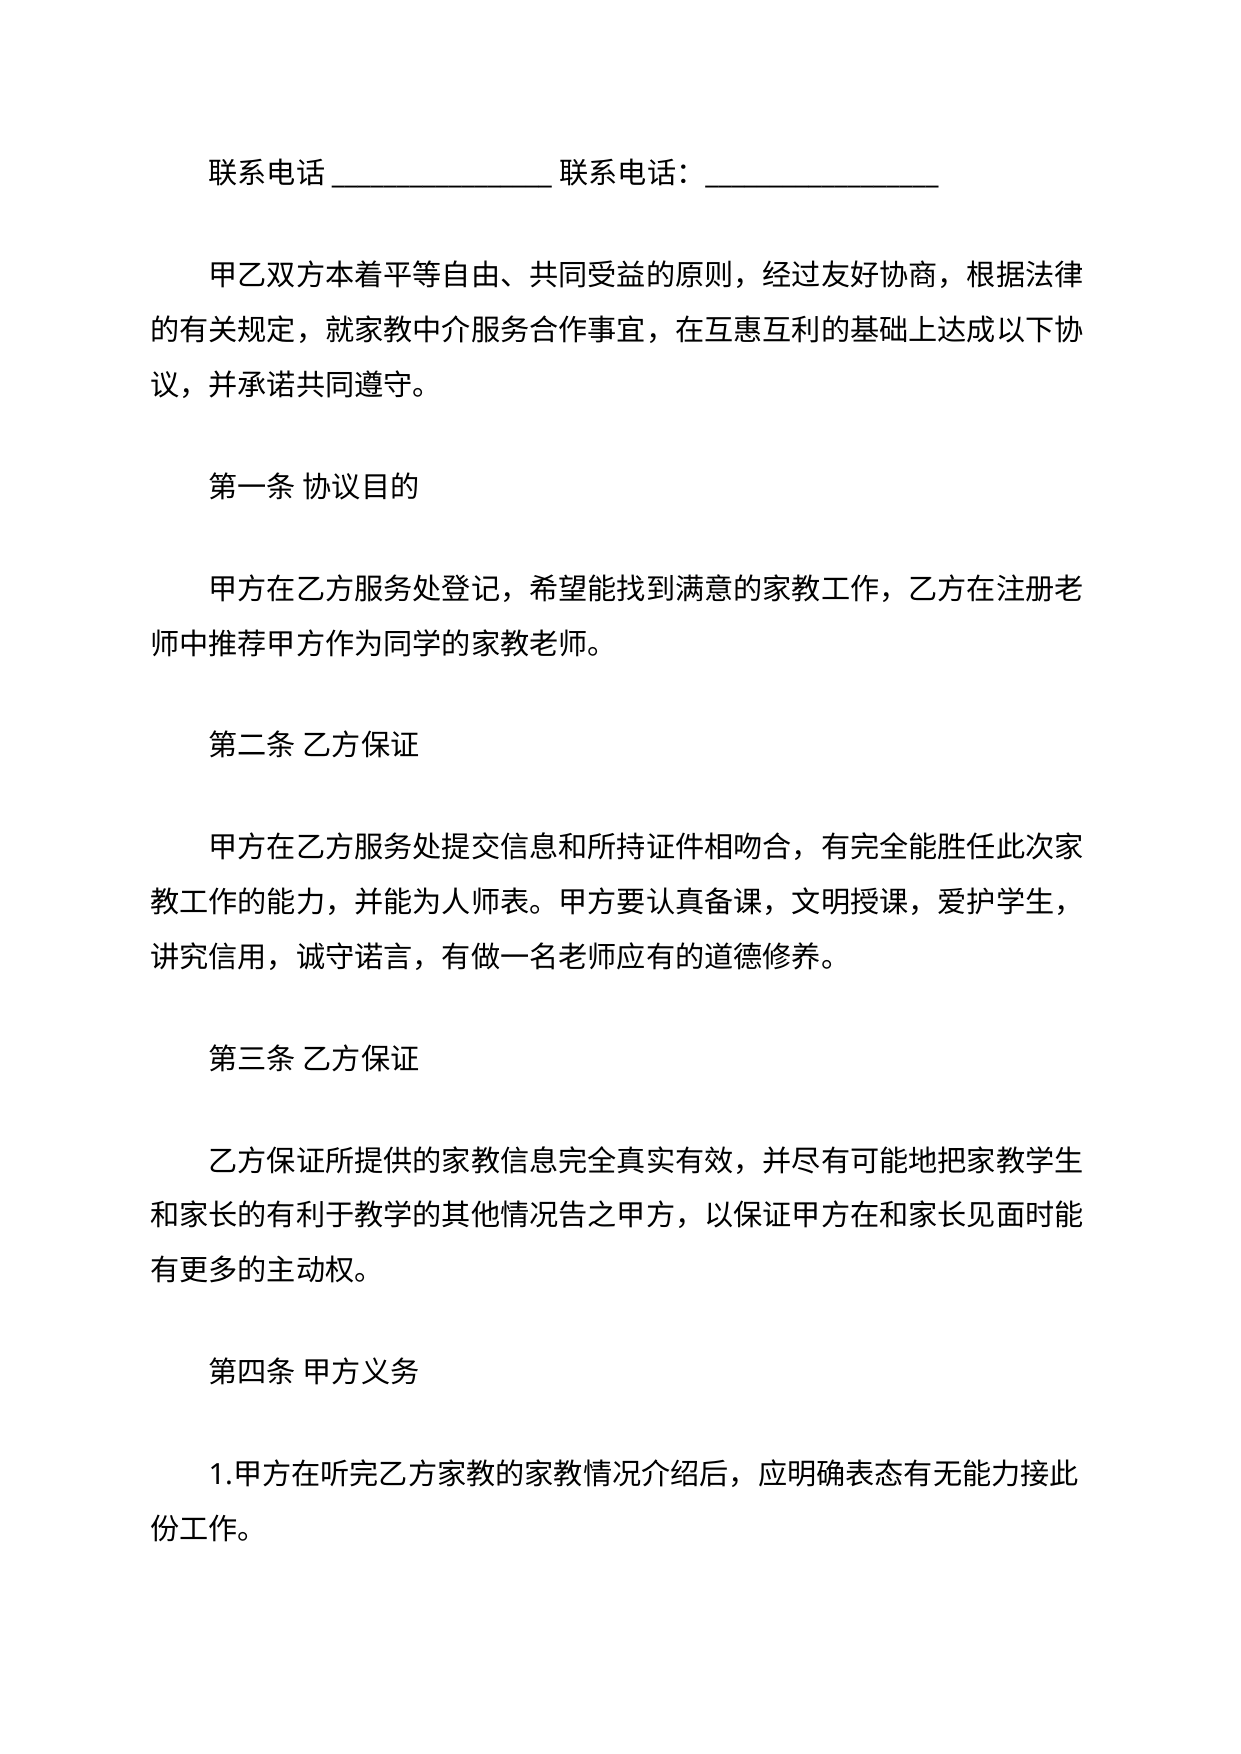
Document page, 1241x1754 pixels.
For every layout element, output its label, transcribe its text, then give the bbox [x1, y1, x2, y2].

text 乙方保证所提供的家教信息完全真实有效，并尽有可能地把家教学生和家长的有利于教学的其他情况告之甲方，以保证甲方在和家长见面时能有更多的主动权。 [150, 1137, 1090, 1289]
text 1.甲方在听完乙方家教的家教情况介绍后，应明确表态有无能力接此份工作。 [150, 1450, 1090, 1548]
text 甲方在乙方服务处提交信息和所持证件相吻合，有完全能胜任此次家教工作的能力，并能为人师表。甲方要认真备课，文明授课，爱护学生，讲究信用，诚守诺言，有做一名老师应有的道德修养。 [150, 824, 1090, 976]
text 第一条 协议目的 [150, 463, 1090, 506]
text 第二条 乙方保证 [150, 722, 1090, 764]
text 第四条 甲方义务 [150, 1349, 1090, 1391]
text 甲方在乙方服务处登记，希望能找到满意的家教工作，乙方在注册老师中推荐甲方作为同学的家教老师。 [150, 565, 1090, 662]
text 联系电话 _________________ 联系电话：__________________ [150, 150, 1090, 192]
text 甲乙双方本着平等自由、共同受益的原则，经过友好协商，根据法律的有关规定，就家教中介服务合作事宜，在互惠互利的基础上达成以下协议，并承诺共同遵守。 [150, 252, 1090, 404]
text 第三条 乙方保证 [150, 1035, 1090, 1078]
